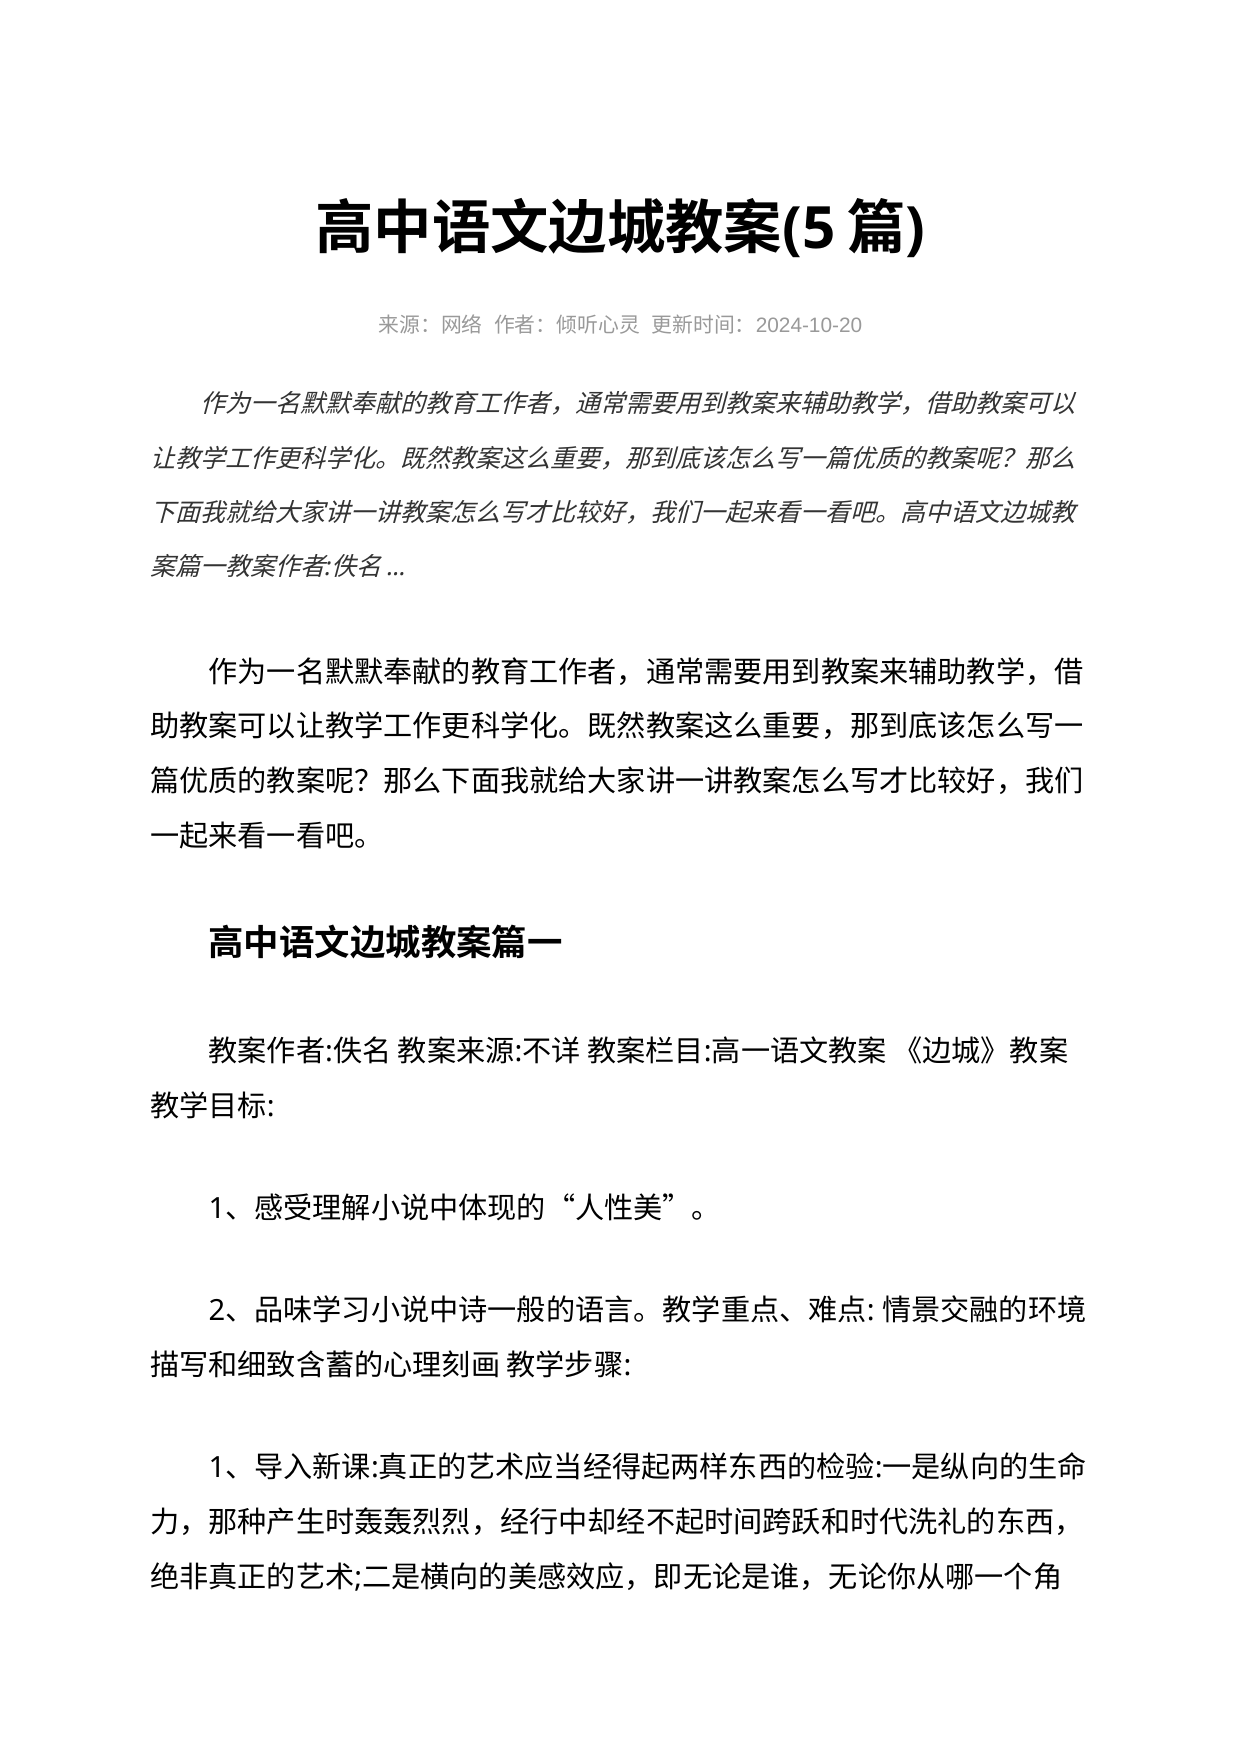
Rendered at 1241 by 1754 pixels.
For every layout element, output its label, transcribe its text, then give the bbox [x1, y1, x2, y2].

text 2、品味学习小说中诗一般的语言。教学重点、难点: 情景交融的环境描写和细致含蓄的心理刻画 教学步骤: [150, 1287, 1090, 1384]
text 来源：网络 作者：倾听心灵 更新时间：2024-10-20 [150, 313, 1090, 337]
text 作为一名默默奉献的教育工作者，通常需要用到教案来辅助教学，借助教案可以让教学工作更科学化。既然教案这么重要，那到底该怎么写一篇优质的教案呢？那么下面我就给大家讲一讲教案怎么写才比较好，我们一起来看一看吧。 [150, 648, 1090, 855]
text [150, 1444, 1090, 1596]
text 作为一名默默奉献的教育工作者，通常需要用到教案来辅助教学，借助教案可以让教学工作更科学化。既然教案这么重要，那到底该怎么写一篇优质的教案呢？那么下面我就给大家讲一讲教案怎么写才比较好，我们一起来看一看吧。高中语文边城教案篇一教案作者:佚名 ... [150, 384, 1090, 583]
text 教案作者:佚名 教案来源:不详 教案栏目:高一语文教案 《边城》教案 教学目标: [150, 1028, 1090, 1125]
text 1、感受理解小说中体现的“人性美”。 [150, 1185, 1090, 1227]
text 高中语文边城教案篇一 [150, 914, 1090, 966]
subtitle 高中语文边城教案(5篇) [150, 181, 1090, 266]
